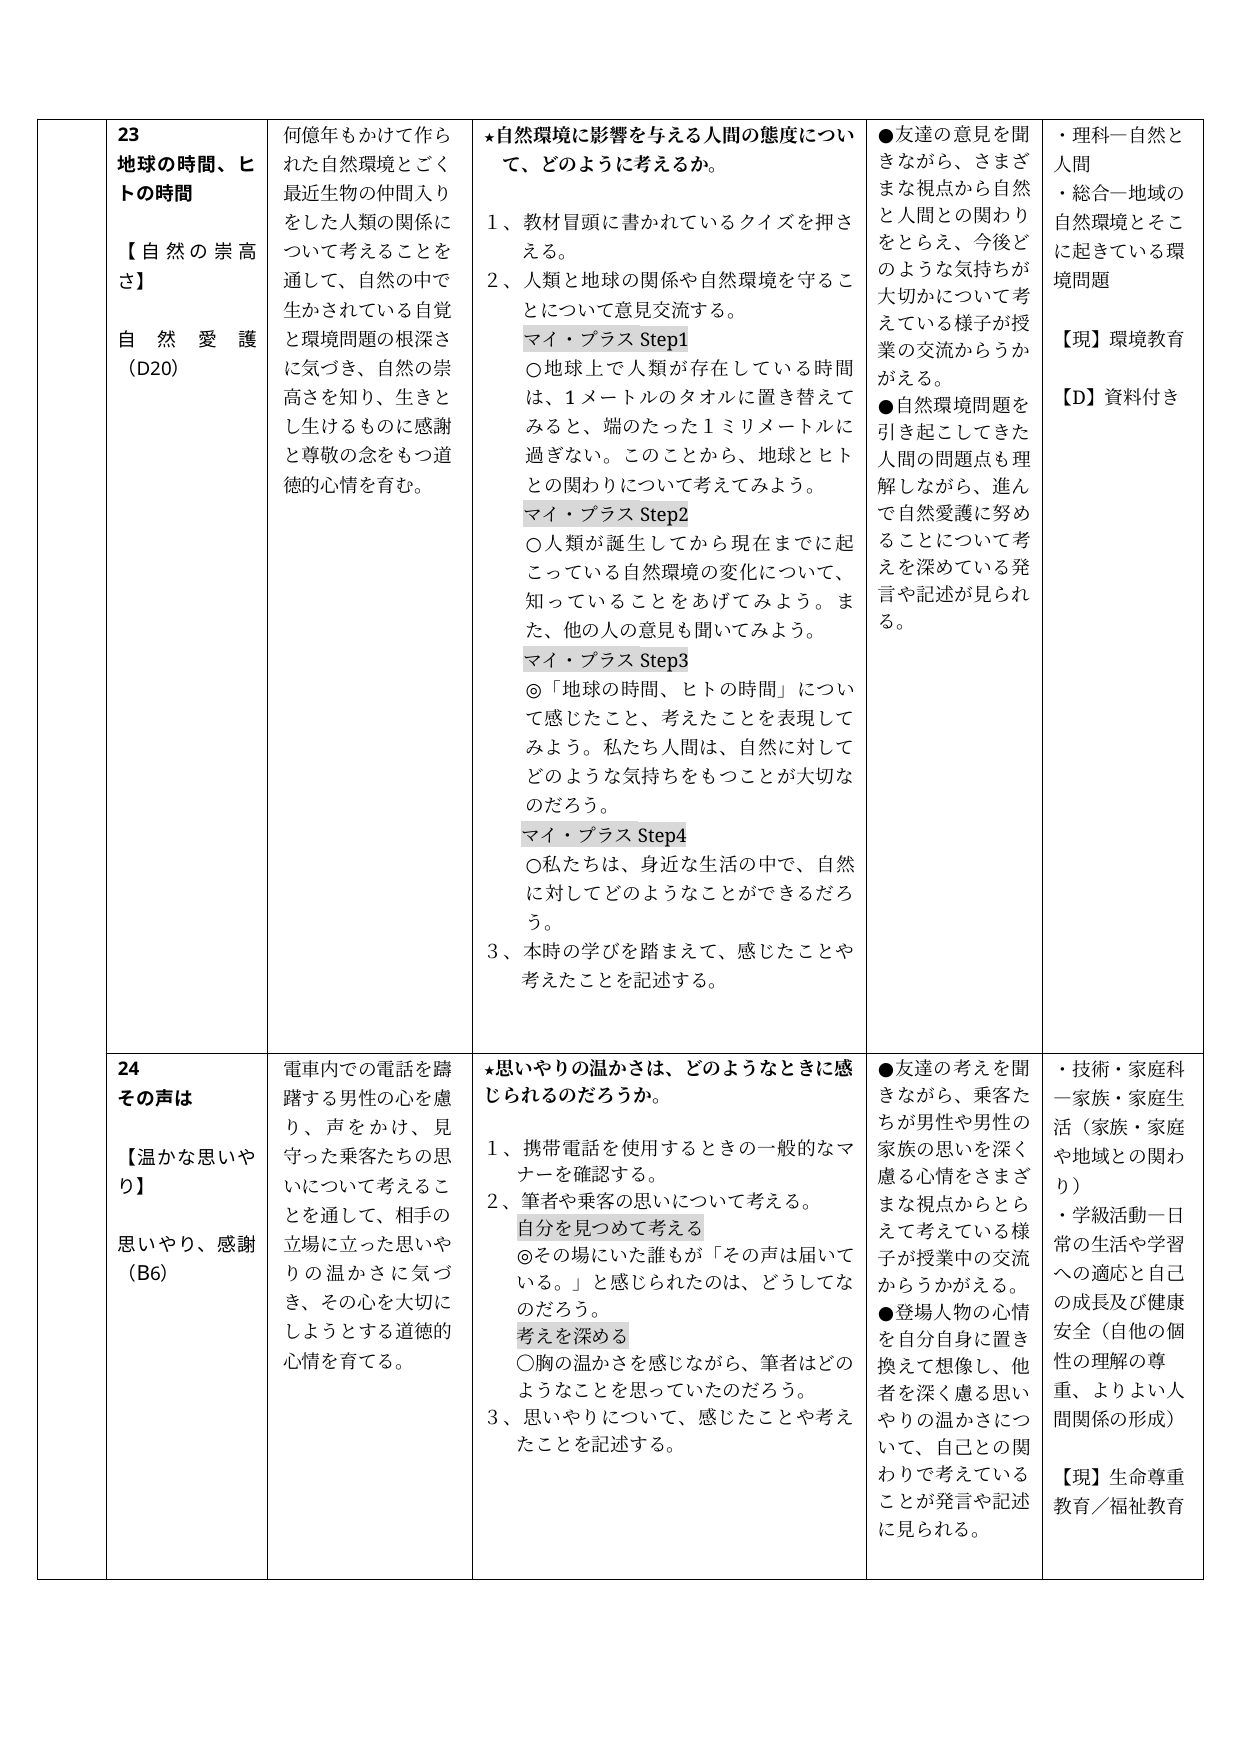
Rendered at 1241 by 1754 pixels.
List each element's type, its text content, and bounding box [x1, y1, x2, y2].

table_cell ・理科―自然と人間 ・総合―地域の自然環境とそこに起きている環境問題 【現】環境教育 【D】資料付き [1043, 120, 1203, 1053]
table_cell 電車内での電話を躊躇する男性の心を慮り、声をかけ、見守った乗客たちの思いについて考えることを通して、相手の立場に立った思いやりの温かさに気づき、その心を大切にしようとする道徳的心情を育てる。 [268, 1054, 472, 1579]
table_cell ★自然環境に影響を与える人間の態度について、どのように考えるか。 １、教材冒頭に書かれているクイズを押さえる。 ２、人類と地球の関係や自然環境を守ることについて意見交流する。 マイ・プラス Step1 ○地球上で人類が存在している時間は、1メートルのタオルに置き替えてみると、端のたった１ミリメートルに過ぎない。このことから、地球とヒトとの関わりについて考えてみよう。 マイ・プラス Step2 ○人類が誕生してから現在までに起こっている自然環境の変化について、知っていることをあげてみよう。また、他の人の意見も聞いてみよう。 マイ・プラス Step3 ◎「地球の時間、ヒトの時間」について感じたこと、考えたことを表現してみよう。私たち人間は、自然に対してどのような気持ちをもつことが大切なのだろう。 マイ・プラス Step4 ○私たちは、身近な生活の中で、自然に対してどのようなことができるだろう。 ３、本時の学びを踏まえて、感じたことや考えたことを記述する。 [473, 120, 866, 1053]
table_cell 23 地球の時間、ヒトの時間 【自然の崇高さ】 自然愛護（D20） [107, 120, 267, 1053]
table_cell 何億年もかけて作られた自然環境とごく最近生物の仲間入りをした人類の関係について考えることを通して、自然の中で生かされている自覚と環境問題の根深さに気づき、自然の崇高さを知り、生きとし生けるものに感謝と尊敬の念をもつ道徳的心情を育む。 [268, 120, 472, 1053]
table_cell ★思いやりの温かさは、どのようなときに感じられるのだろうか。 １、携帯電話を使用するときの一般的なマナーを確認する。 ２、筆者や乗客の思いについて考える。 自分を見つめて考える ◎その場にいた誰もが「その声は届いている。」と感じられたのは、どうしてなのだろう。 考えを深める 〇胸の温かさを感じながら、筆者はどのようなことを思っていたのだろう。 ３、思いやりについて、感じたことや考えたことを記述する。 [473, 1054, 866, 1579]
table_cell ●友達の考えを聞きながら、乗客たちが男性や男性の家族の思いを深く慮る心情をさまざまな視点からとらえて考えている様子が授業中の交流からうかがえる。 ●登場人物の心情を自分自身に置き換えて想像し、他者を深く慮る思いやりの温かさについて、自己との関わりで考えていることが発言や記述に見られる。 [867, 1054, 1042, 1579]
table_cell ●友達の意見を聞きながら、さまざまな視点から自然と人間との関わりをとらえ、今後どのような気持ちが大切かについて考えている様子が授業の交流からうかがえる。 ●自然環境問題を引き起こしてきた人間の問題点も理解しながら、進んで自然愛護に努めることについて考えを深めている発言や記述が見られる。 [867, 120, 1042, 1053]
table_cell 24 その声は 【温かな思いやり】 思いやり、感謝（B6） [107, 1054, 267, 1579]
table_cell ・技術・家庭科―家族・家庭生活（家族・家庭や地域との関わり） ・学級活動―日常の生活や学習への適応と自己の成長及び健康安全（自他の個性の理解の尊重、よりよい人間関係の形成） 【現】生命尊重教育／福祉教育 [1043, 1054, 1203, 1579]
